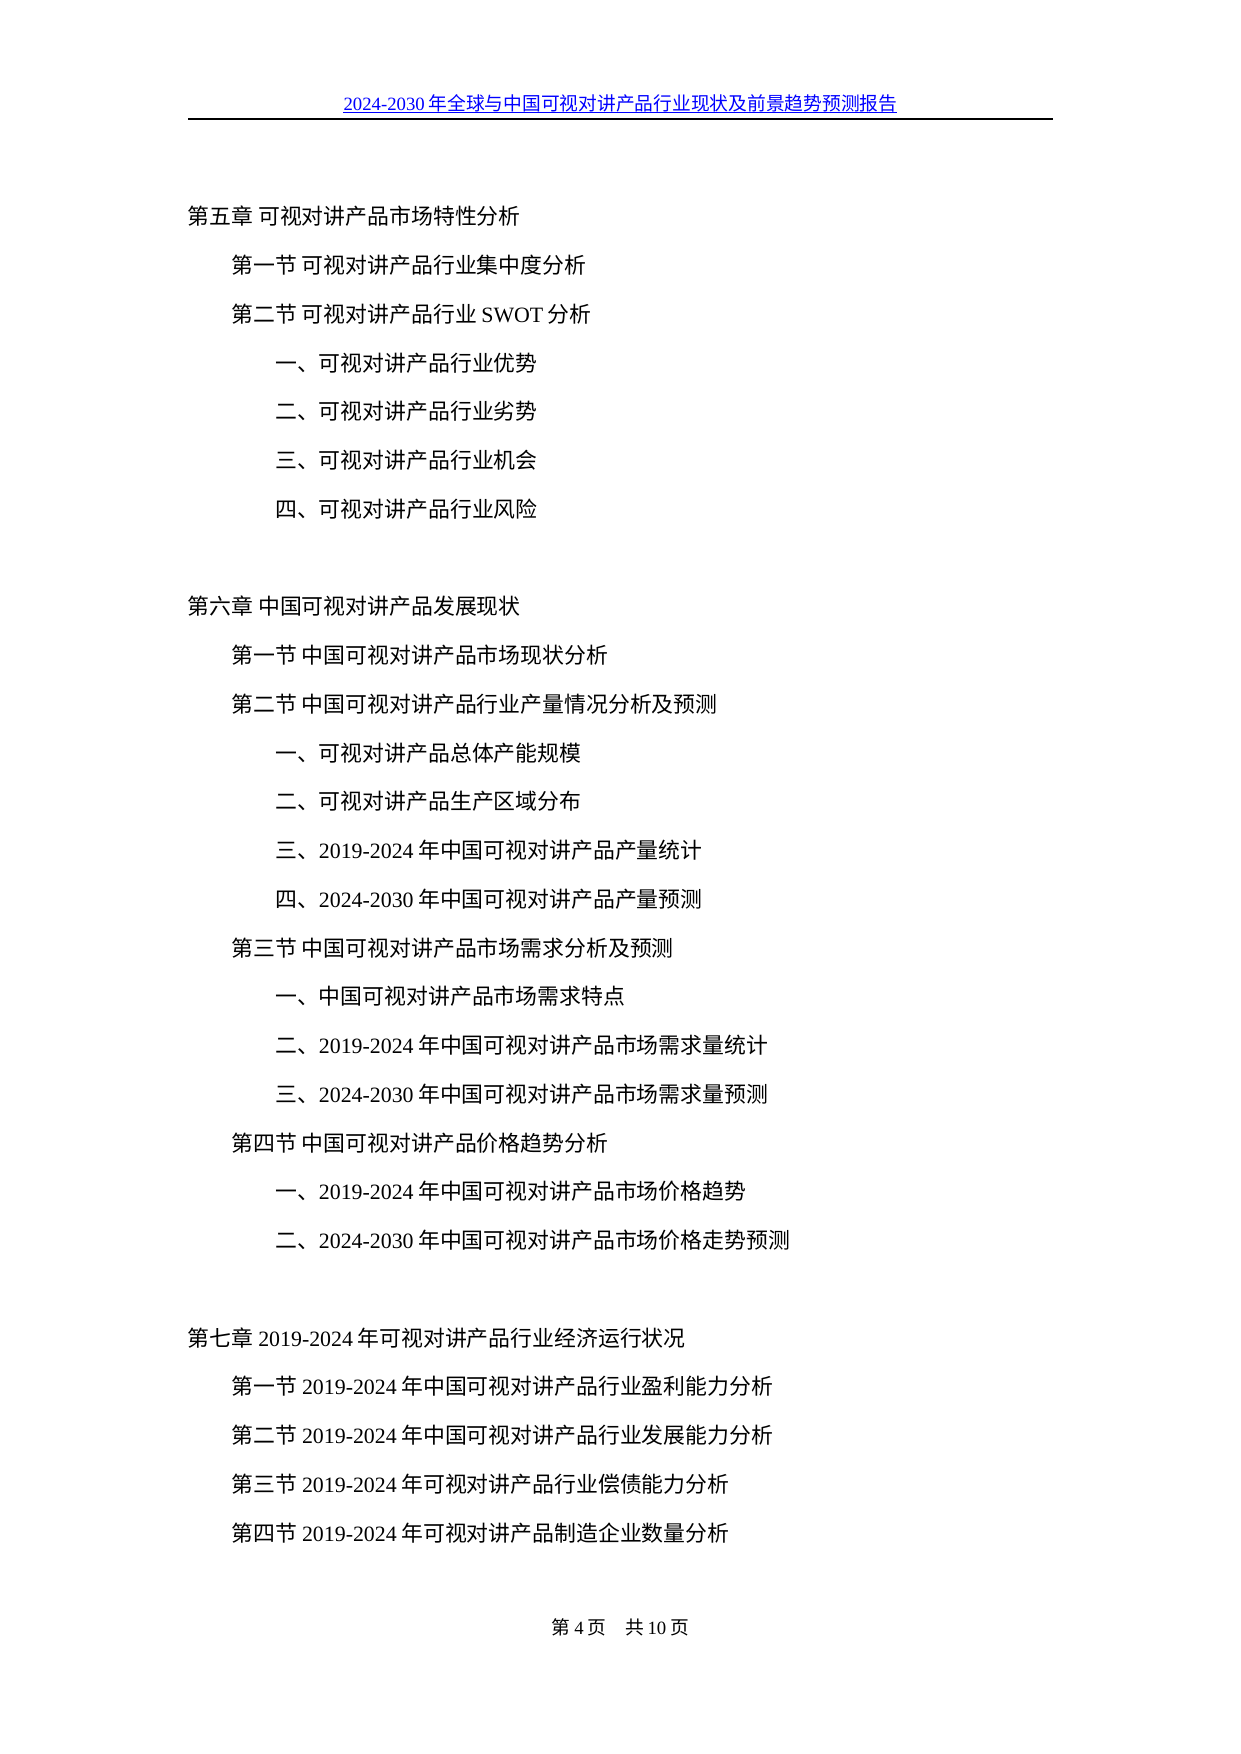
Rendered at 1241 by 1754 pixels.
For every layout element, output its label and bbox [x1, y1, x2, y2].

text [187, 150, 1053, 1548]
